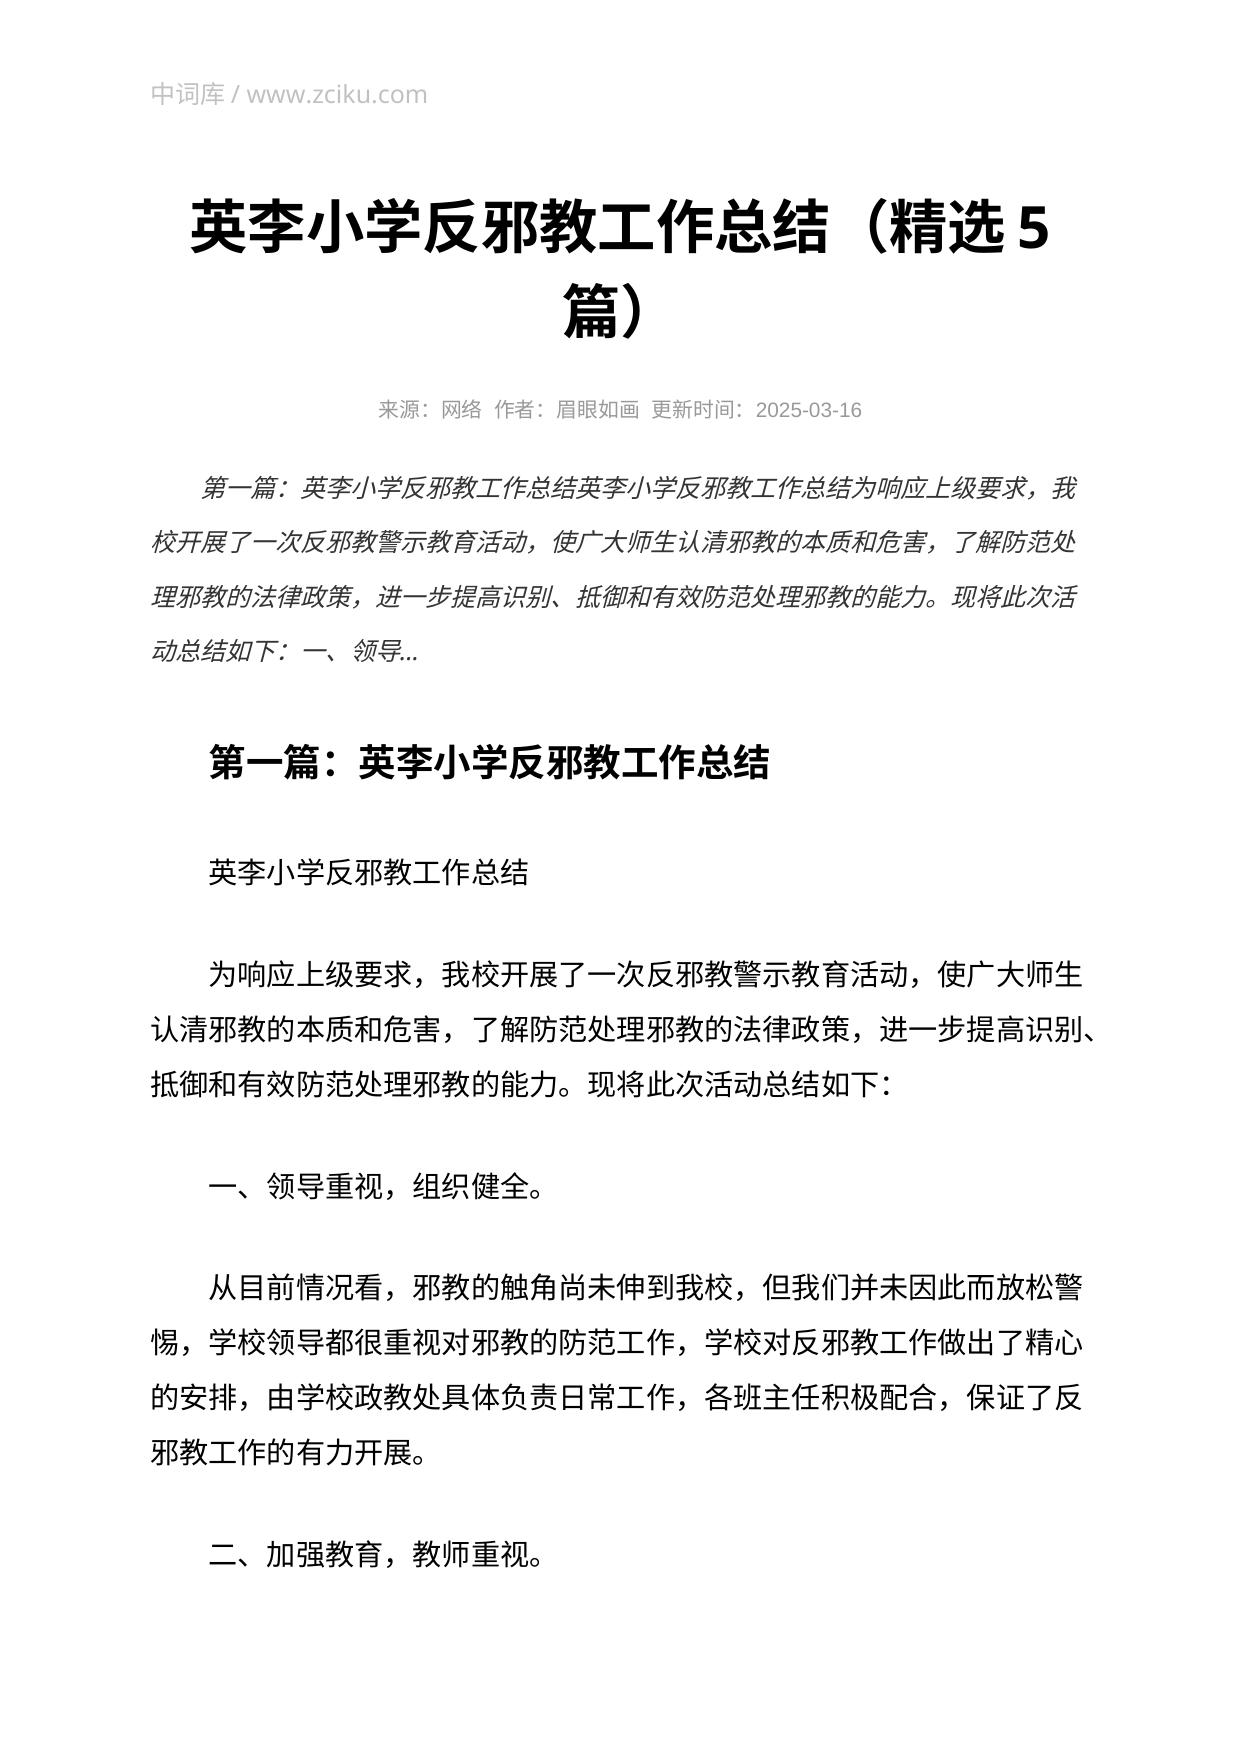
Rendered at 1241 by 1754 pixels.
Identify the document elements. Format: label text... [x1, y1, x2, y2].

text 一、领导重视，组织健全。 [150, 1163, 1090, 1206]
text 来源：网络 作者：眉眼如画 更新时间：2025-03-16 [150, 397, 1090, 421]
text 第一篇：英李小学反邪教工作总结 [150, 733, 1090, 787]
text 英李小学反邪教工作总结 [150, 850, 1090, 892]
text 第一篇：英李小学反邪教工作总结英李小学反邪教工作总结为响应上级要求，我校开展了一次反邪教警示教育活动，使广大师生认清邪教的本质和危害，了解防范处理邪教的法律政策，进一步提高识别、抵御和有效防范处理邪教的能力。现将此次活动总结如下：一、领导... [150, 468, 1090, 668]
text 为响应上级要求，我校开展了一次反邪教警示教育活动，使广大师生认清邪教的本质和危害，了解防范处理邪教的法律政策，进一步提高识别、抵御和有效防范处理邪教的能力。现将此次活动总结如下： [150, 952, 1090, 1104]
text 二、加强教育，教师重视。 [150, 1532, 1090, 1574]
subtitle 英李小学反邪教工作总结（精选5篇） [150, 181, 1090, 351]
text 从目前情况看，邪教的触角尚未伸到我校，但我们并未因此而放松警惕，学校领导都很重视对邪教的防范工作，学校对反邪教工作做出了精心的安排，由学校政教处具体负责日常工作，各班主任积极配合，保证了反邪教工作的有力开展。 [150, 1265, 1090, 1472]
